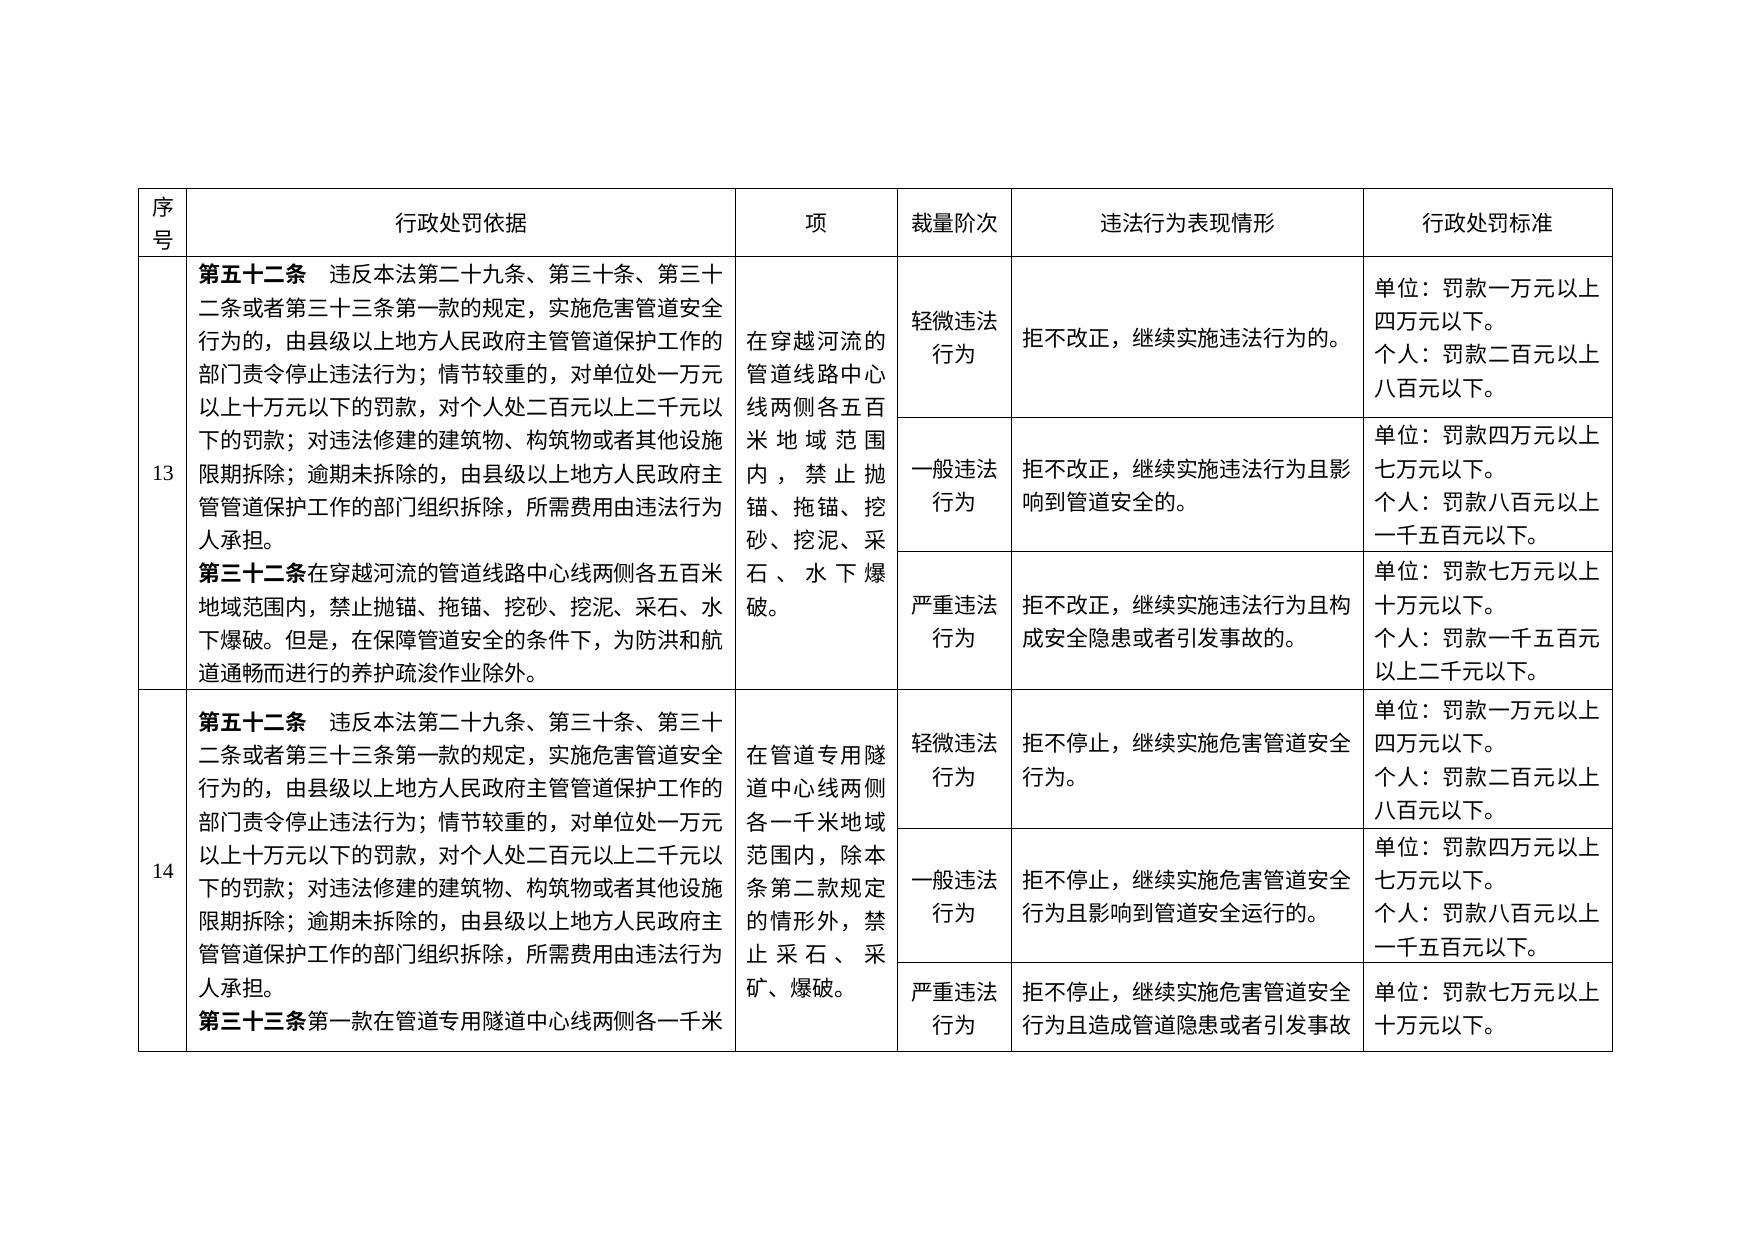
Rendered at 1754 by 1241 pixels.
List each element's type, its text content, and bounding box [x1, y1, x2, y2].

table_cell 拒不停止，继续实施危害管道安全行为且影响到管道安全运行的。 [1012, 829, 1363, 962]
table_cell 单位：罚款四万元以上七万元以下。 个人：罚款八百元以上一千五百元以下。 [1364, 829, 1612, 962]
table_cell 拒不改正，继续实施违法行为的。 [1012, 257, 1363, 417]
table_cell 单位：罚款七万元以上十万元以下。 个人：罚款一千五百元以上二千元以下。 [1364, 963, 1612, 1051]
table_cell 第五十二条 违反本法第二十九条、第三十条、第三十二条或者第三十三条第一款的规定，实施危害管道安全行为的，由县级以上地方人民政府主管管道保护工作的部门责令停止违法行为；情节较重的，对单位处一万元以上十万元以下的罚款，对个人处二百元以上二千元以下的罚款；对违法修建的建筑物、构筑物或者其他设施限期拆除；逾期未拆除的，由县级以上地方人民政府主管管道保护工作的部门组织拆除，所需费用由违法行为人承担。 第三十三条第一款在管道专用隧道中心线两侧各一千米地域范围内，除本条第二款规定的情形外，禁止采石、采矿、爆破。 [187, 690, 735, 1051]
table_cell 轻微违法行为 [898, 690, 1011, 828]
table_cell 严重违法行为 [898, 552, 1011, 689]
table_cell 严重违法行为 [898, 963, 1011, 1051]
table_cell 拒不改正，继续实施违法行为且构成安全隐患或者引发事故的。 [1012, 552, 1363, 689]
table_cell 轻微违法行为 [898, 257, 1011, 417]
table_header 行政处罚依据 [187, 189, 735, 256]
table_cell 单位：罚款一万元以上四万元以下。 个人：罚款二百元以上八百元以下。 [1364, 257, 1612, 417]
table_cell 单位：罚款七万元以上十万元以下。 个人：罚款一千五百元以上二千元以下。 [1364, 552, 1612, 689]
table_cell 在穿越河流的管道线路中心线两侧各五百米地域范围内，禁止抛锚、拖锚、挖砂、挖泥、采石、水下爆破。 [736, 257, 897, 689]
table_cell 一般违法行为 [898, 418, 1011, 551]
table_header 项 [736, 189, 897, 256]
table_cell 在管道专用隧道中心线两侧各一千米地域范围内，除本条第二款规定的情形外，禁止采石、采矿、爆破。 [736, 690, 897, 1051]
table_cell 一般违法行为 [898, 829, 1011, 962]
table_cell 单位：罚款四万元以上七万元以下。 个人：罚款八百元以上一千五百元以下。 [1364, 418, 1612, 551]
table_header 行政处罚标准 [1364, 189, 1612, 256]
table_cell 第五十二条 违反本法第二十九条、第三十条、第三十二条或者第三十三条第一款的规定，实施危害管道安全行为的，由县级以上地方人民政府主管管道保护工作的部门责令停止违法行为；情节较重的，对单位处一万元以上十万元以下的罚款，对个人处二百元以上二千元以下的罚款；对违法修建的建筑物、构筑物或者其他设施限期拆除；逾期未拆除的，由县级以上地方人民政府主管管道保护工作的部门组织拆除，所需费用由违法行为人承担。 第三十二条在穿越河流的管道线路中心线两侧各五百米地域范围内，禁止抛锚、拖锚、挖砂、挖泥、采石、水下爆破。但是，在保障管道安全的条件下，为防洪和航道通畅而进行的养护疏浚作业除外。 [187, 257, 735, 689]
table_header 序号 [139, 189, 186, 256]
table_header 违法行为表现情形 [1012, 189, 1363, 256]
table_cell 拒不改正，继续实施违法行为且影响到管道安全的。 [1012, 418, 1363, 551]
table_cell 单位：罚款一万元以上四万元以下。 个人：罚款二百元以上八百元以下。 [1364, 690, 1612, 828]
table_cell 14 [139, 690, 186, 1051]
table_cell 拒不停止，继续实施危害管道安全行为且造成管道隐患或者引发事故的。 [1012, 963, 1363, 1051]
table_cell 13 [139, 257, 186, 689]
table_cell 拒不停止，继续实施危害管道安全行为。 [1012, 690, 1363, 828]
table_header 裁量阶次 [898, 189, 1011, 256]
